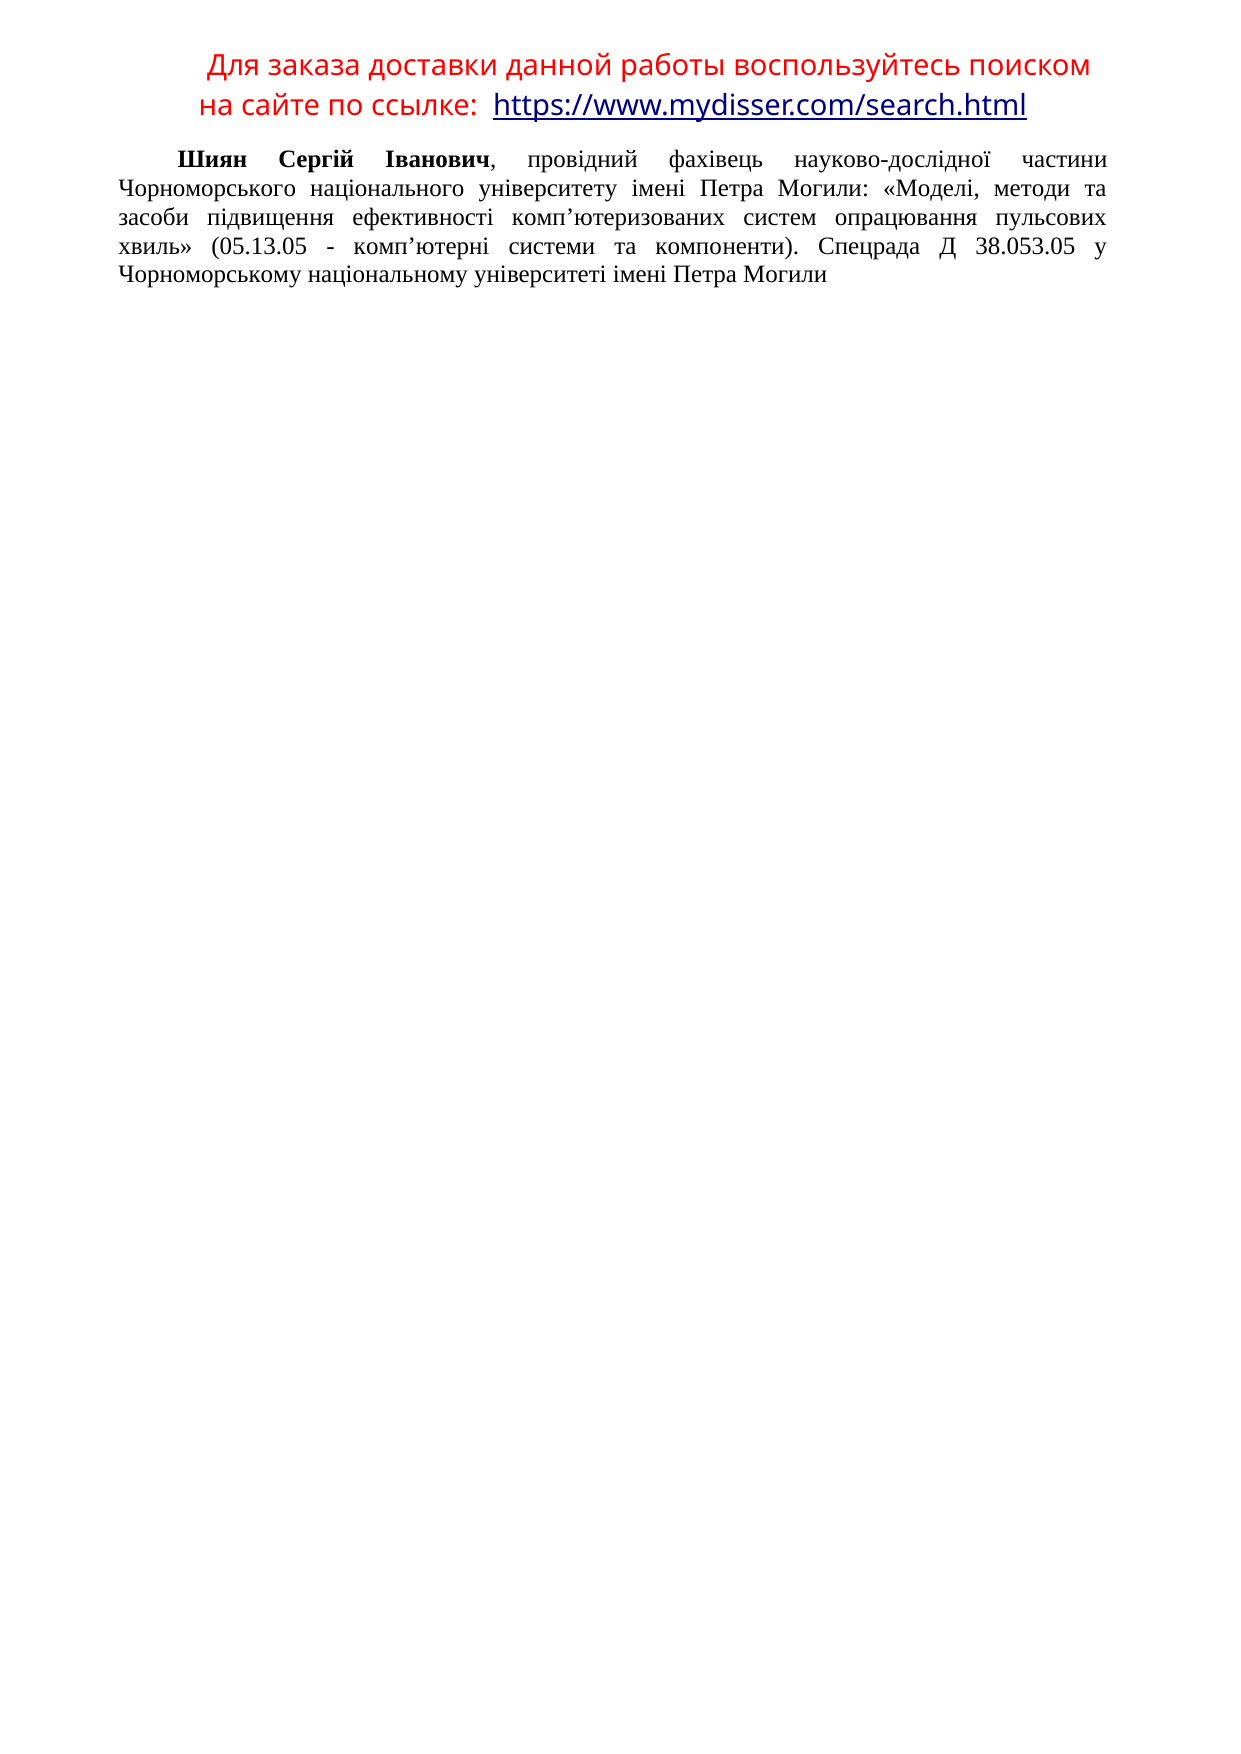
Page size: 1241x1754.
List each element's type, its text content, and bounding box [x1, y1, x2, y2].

text Шиян Сергій Іванович, провідний фахівець науково-дослідної частини Чорноморського національного університету імені Петра Могили: «Моделі, методи та засоби підвищення ефективності комп’ютеризованих систем опрацювання пульсових хвиль» (05.13.05 - комп’ютерні системи та компоненти). Спецрада Д 38.053.05 у Чорноморському національному університеті імені Петра Могили [118, 144, 1107, 288]
